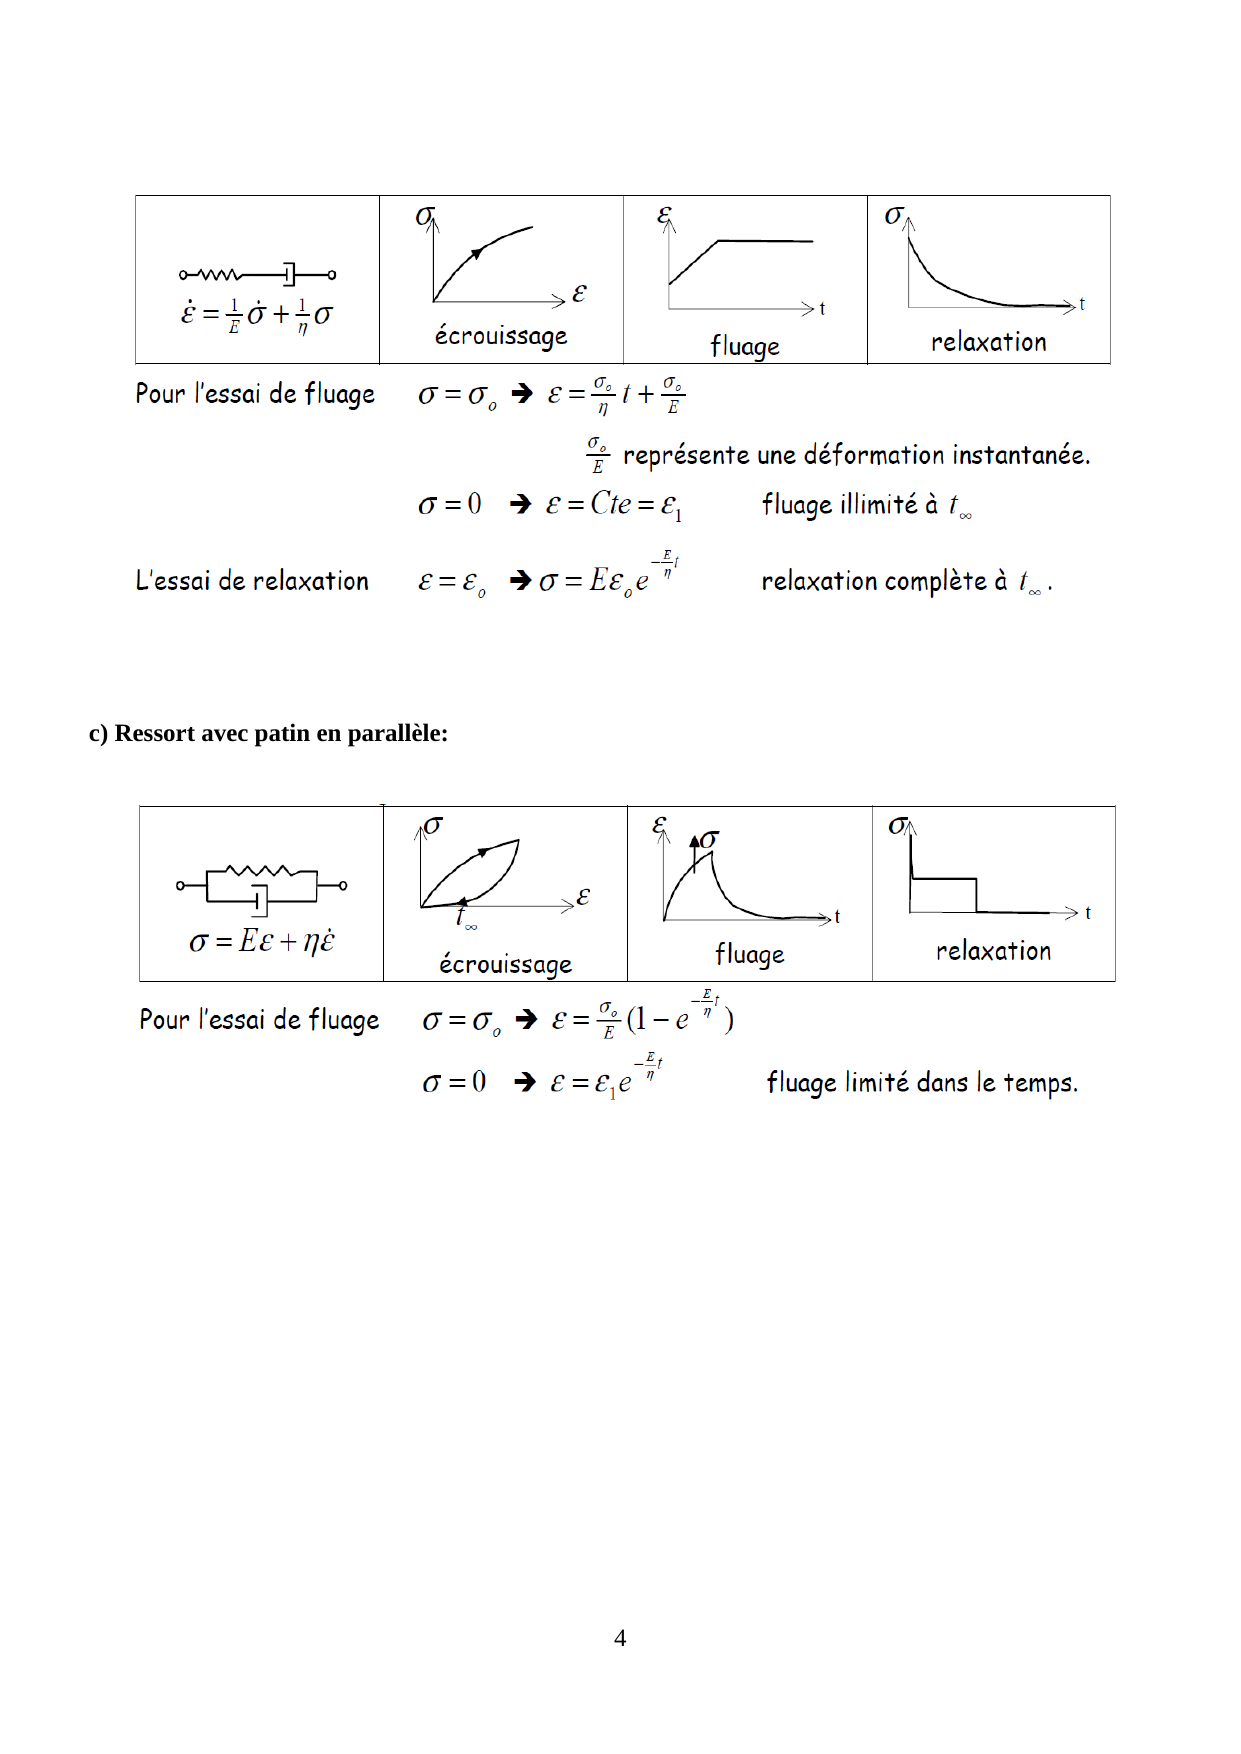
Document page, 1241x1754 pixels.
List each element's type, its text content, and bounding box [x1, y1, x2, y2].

picture [133, 190, 1135, 618]
list c) Ressort avec patin en parallèle: [89, 718, 1152, 747]
picture [133, 804, 1152, 1118]
